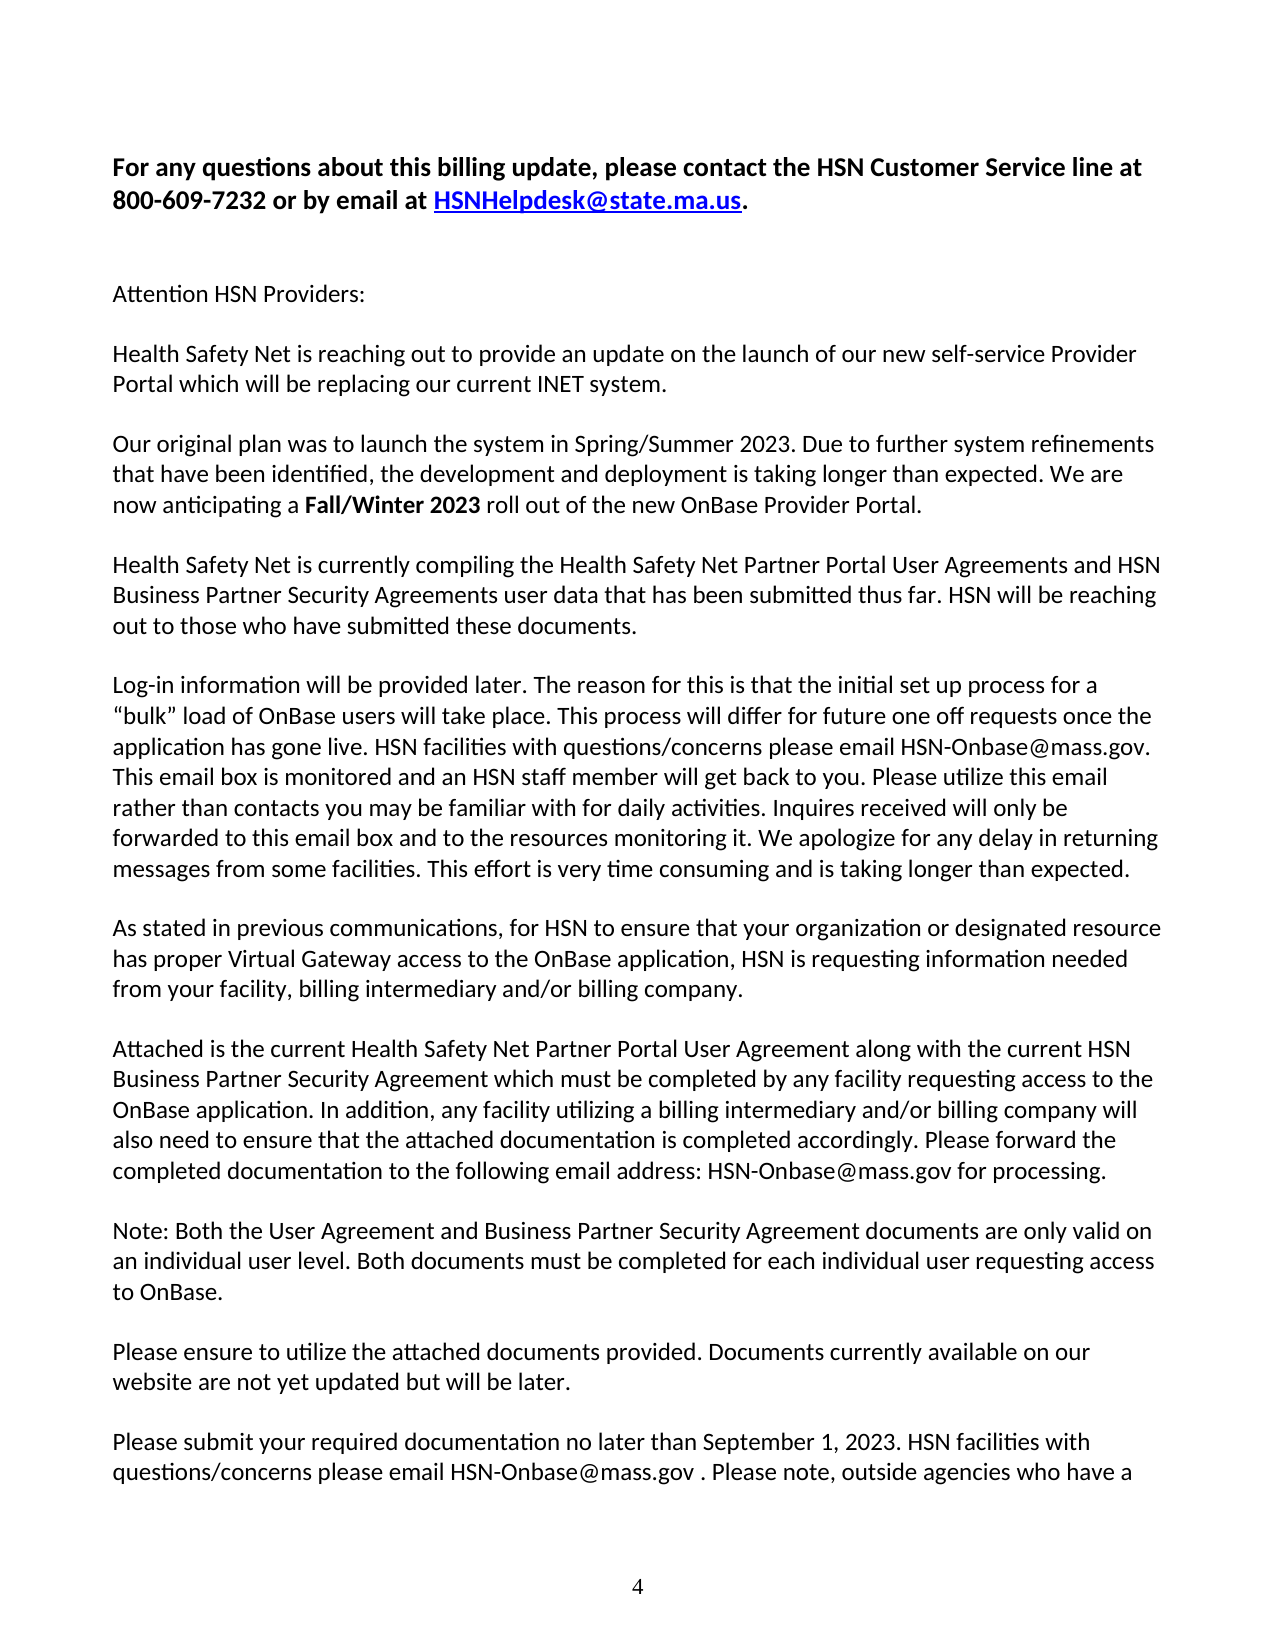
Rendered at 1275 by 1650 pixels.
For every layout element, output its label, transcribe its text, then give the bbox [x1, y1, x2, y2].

text Health Safety Net is reaching out to provide an update on the launch of our new self-service Provider Portal which will be replacing our current INET system. [112, 338, 1162, 399]
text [112, 1426, 1162, 1487]
text Attention HSN Providers: [112, 278, 1162, 309]
text Health Safety Net is currently compiling the Health Safety Net Partner Portal User Agreements and HSN Business Partner Security Agreements user data that has been submitted thus far. HSN will be reaching out to those who have submitted these documents. [112, 549, 1162, 640]
text Our original plan was to launch the system in Spring/Summer 2023. Due to further system refinements that have been identified, the development and deployment is taking longer than expected. We are now anticipating a Fall/Winter 2023 roll out of the new OnBase Provider Portal. [112, 428, 1162, 520]
text Attached is the current Health Safety Net Partner Portal User Agreement along with the current HSN Business Partner Security Agreement which must be completed by any facility requesting access to the OnBase application. In addition, any facility utilizing a billing intermediary and/or billing company will also need to ensure that the attached documentation is completed accordingly. Please forward the completed documentation to the following email address: HSN-Onbase@mass.gov for processing. [112, 1033, 1162, 1186]
text Please ensure to utilize the attached documents provided. Documents currently available on our website are not yet updated but will be later. [112, 1336, 1162, 1397]
text Log-in information will be provided later. The reason for this is that the initial set up process for a “bulk” load of OnBase users will take place. This process will differ for future one off requests once the application has gone live. HSN facilities with questions/concerns please email HSN-Onbase@mass.gov. This email box is monitored and an HSN staff member will get back to you. Please utilize this email rather than contacts you may be familiar with for daily activities. Inquires received will only be forwarded to this email box and to the resources monitoring it. We apologize for any delay in returning messages from some facilities. This effort is very time consuming and is taking longer than expected. [112, 669, 1162, 883]
text Note: Both the User Agreement and Business Partner Security Agreement documents are only valid on an individual user level. Both documents must be completed for each individual user requesting access to OnBase. [112, 1215, 1162, 1306]
text For any questions about this billing update, please contact the HSN Customer Service line at 800-609-7232 or by email at HSNHelpdesk@state.ma.us. [112, 150, 1162, 216]
text As stated in previous communications, for HSN to ensure that your organization or designated resource has proper Virtual Gateway access to the OnBase application, HSN is requesting information needed from your facility, billing intermediary and/or billing company. [112, 912, 1162, 1004]
